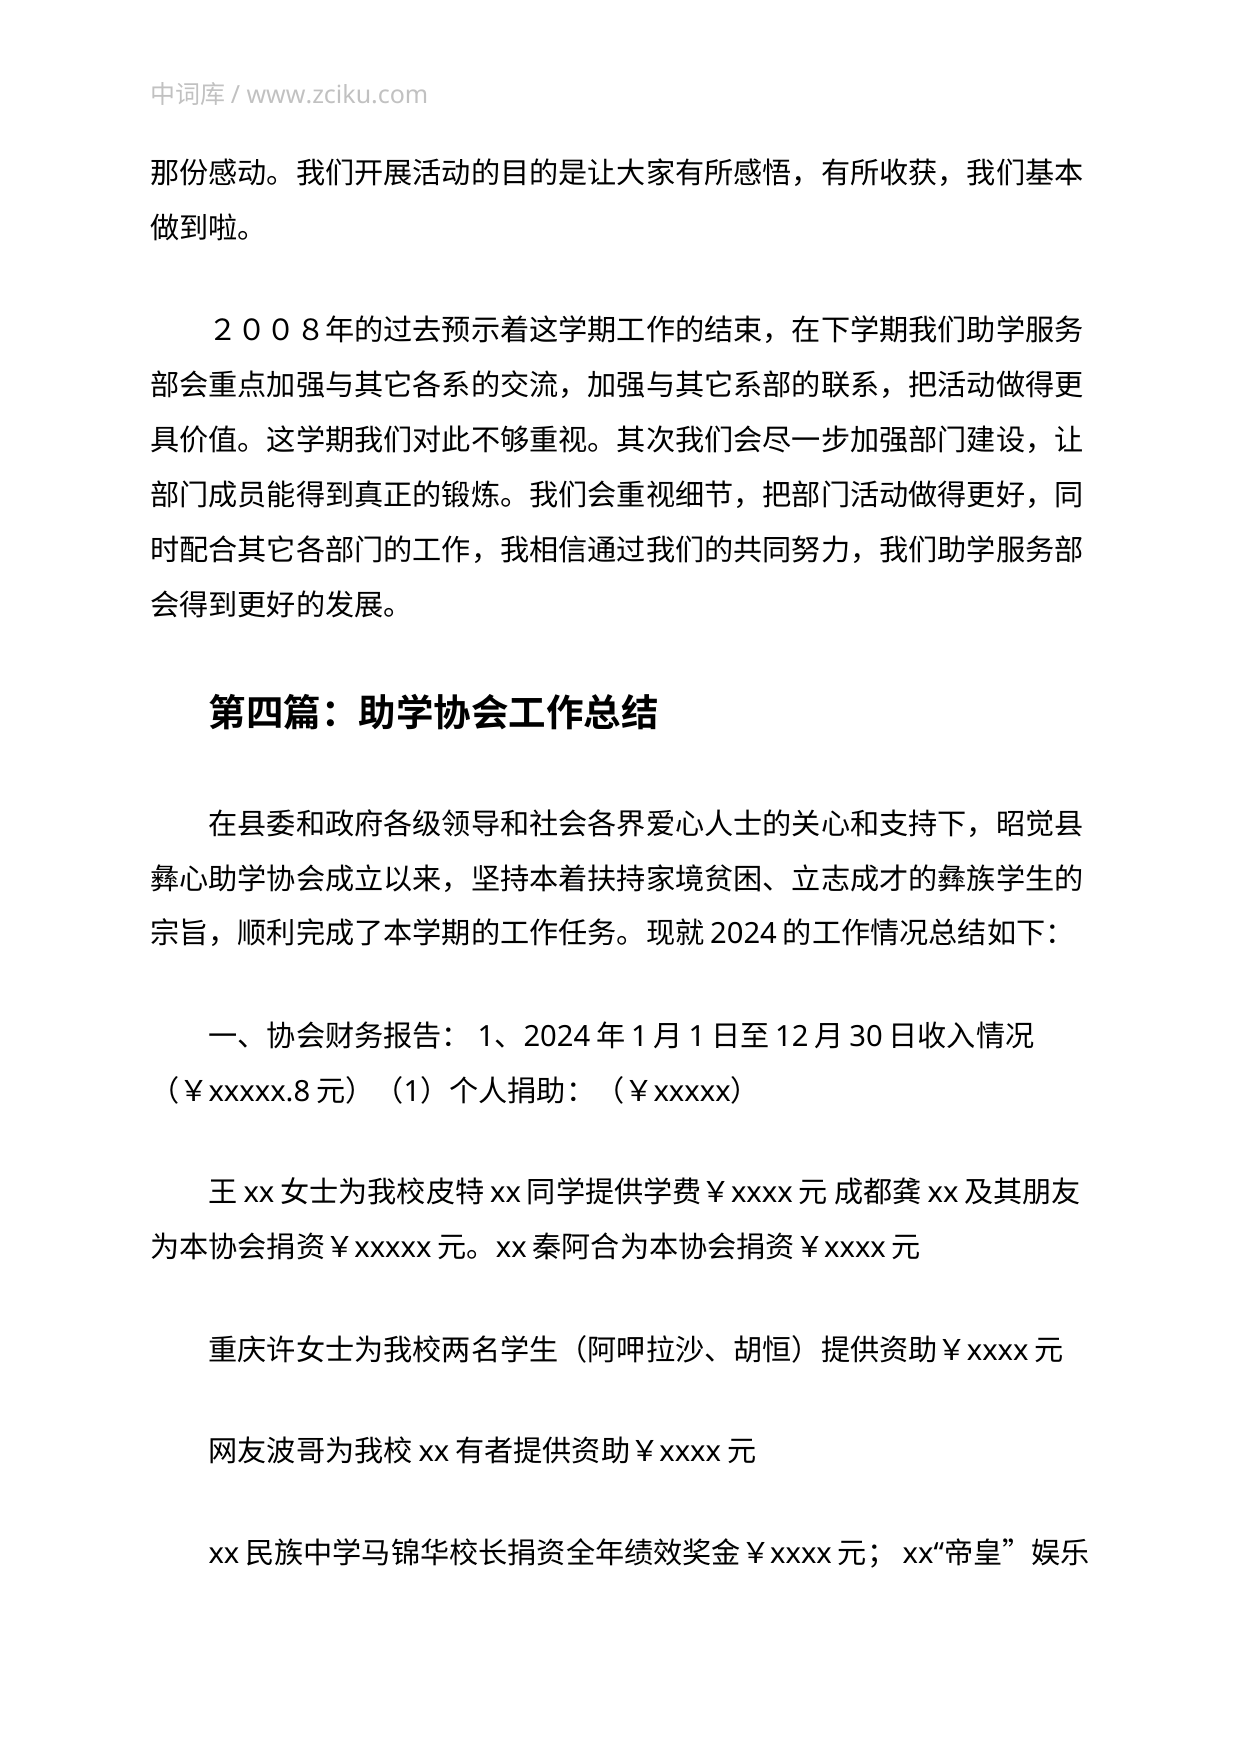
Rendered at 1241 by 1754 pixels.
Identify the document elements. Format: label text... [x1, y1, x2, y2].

text 网友波哥为我校xx有者提供资助￥xxxx元 [150, 1428, 1090, 1470]
text 在县委和政府各级领导和社会各界爱心人士的关心和支持下，昭觉县彝心助学协会成立以来，坚持本着扶持家境贫困、立志成才的彝族学生的宗旨，顺利完成了本学期的工作任务。现就2024的工作情况总结如下： [150, 800, 1090, 952]
text 一、协会财务报告： 1、2024年1月1日至12月30日收入情况（￥xxxxx.8元）（1）个人捐助：（￥xxxxx） [150, 1012, 1090, 1109]
text 王xx女士为我校皮特xx同学提供学费￥xxxx元 成都龚xx及其朋友为本协会捐资￥xxxxx元。xx秦阿合为本协会捐资￥xxxx元 [150, 1169, 1090, 1266]
text 第四篇：助学协会工作总结 [150, 683, 1090, 737]
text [150, 150, 1090, 247]
text 重庆许女士为我校两名学生（阿呷拉沙、胡恒）提供资助￥xxxx元 [150, 1326, 1090, 1368]
text ２００８年的过去预示着这学期工作的结束，在下学期我们助学服务部会重点加强与其它各系的交流，加强与其它系部的联系，把活动做得更具价值。这学期我们对此不够重视。其次我们会尽一步加强部门建设，让部门成员能得到真正的锻炼。我们会重视细节，把部门活动做得更好，同时配合其它各部门的工作，我相信通过我们的共同努力，我们助学服务部会得到更好的发展。 [150, 307, 1090, 623]
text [150, 1530, 1090, 1572]
